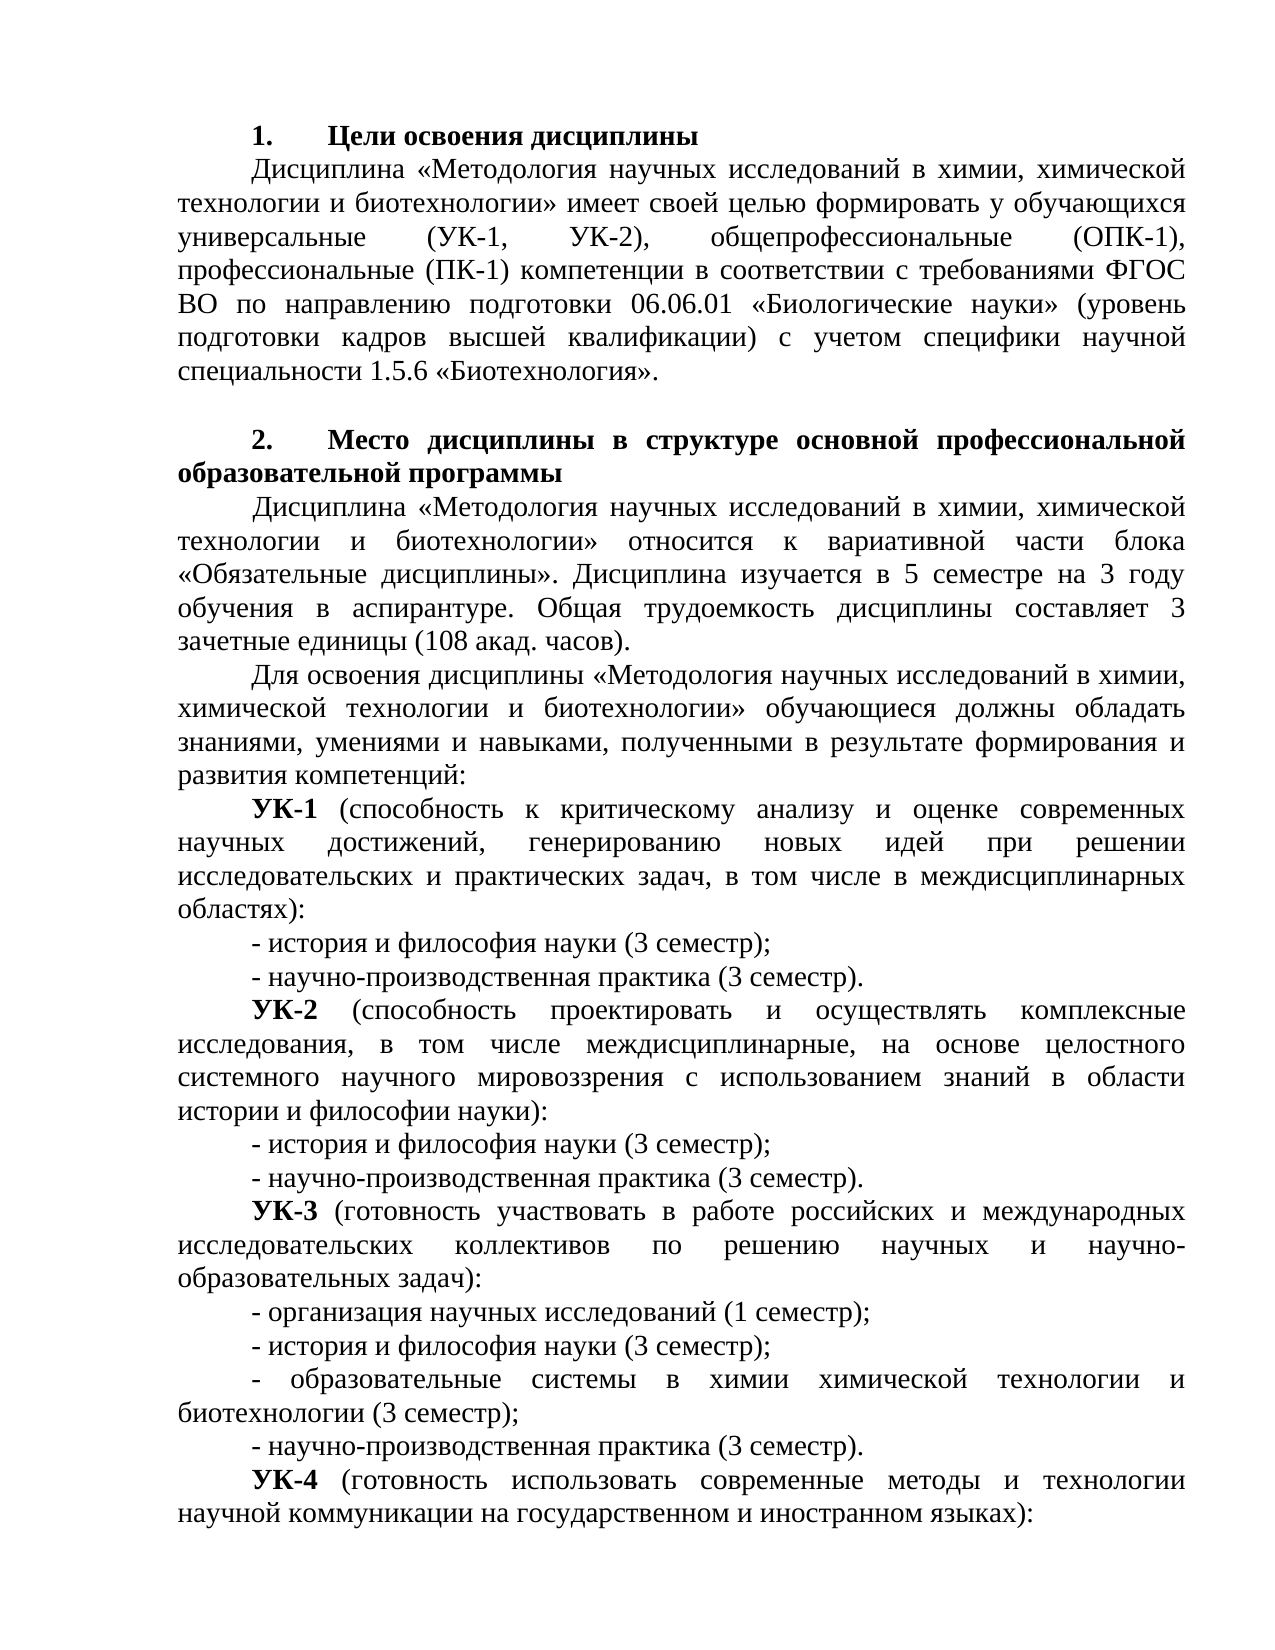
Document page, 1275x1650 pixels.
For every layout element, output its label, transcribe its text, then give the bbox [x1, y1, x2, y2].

text УК-3 (готовность участвовать в работе российских и международных исследовательских коллективов по решению научных и научно-образовательных задач): [177, 1193, 1186, 1294]
list Цели освоения дисциплины [177, 118, 1186, 152]
text УК-1 (способность к критическому анализу и оценке современных научных достижений, генерированию новых идей при решении исследовательских и практических задач, в том числе в междисциплинарных областях): [177, 791, 1186, 925]
list Место дисциплины в структуре основной профессиональной образовательной программы [177, 422, 1186, 489]
text - история и философия науки (3 семестр); [177, 1328, 1186, 1361]
text УК-4 (готовность использовать современные методы и технологии научной коммуникации на государственном и иностранном языках): [177, 1462, 1186, 1529]
text Для освоения дисциплины «Методология научных исследований в химии, химической технологии и биотехнологии» обучающиеся должны обладать знаниями, умениями и навыками, полученными в результате формирования и развития компетенций: [177, 657, 1186, 791]
text УК-2 (способность проектировать и осуществлять комплексные исследования, в том числе междисциплинарные, на основе целостного системного научного мировоззрения с использованием знаний в области истории и философии науки): [177, 992, 1186, 1126]
text - история и философия науки (3 семестр); [177, 1126, 1186, 1160]
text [177, 1428, 1186, 1462]
text Дисциплина «Методология научных исследований в химии, химической технологии и биотехнологии» имеет своей целью формировать у обучающихся универсальные (УК-1, УК-2), общепрофессиональные (ОПК-1), профессиональные (ПК-1) компетенции в соответствии с требованиями ФГОС ВО по направлению подготовки 06.06.01 «Биологические науки» (уровень подготовки кадров высшей квалификации) с учетом специфики научной специальности 1.5.6 «Биотехнология». [177, 152, 1186, 386]
text - научно-производственная практика (3 семестр). [177, 959, 1186, 992]
text - научно-производственная практика (3 семестр). [177, 1160, 1186, 1193]
text Дисциплина «Методология научных исследований в химии, химической технологии и биотехнологии» относится к вариативной части блока «Обязательные дисциплины». Дисциплина изучается в 5 семестре на 3 году обучения в аспирантуре. Общая трудоемкость дисциплины составляет 3 зачетные единицы (108 акад. часов). [177, 489, 1186, 657]
text - организация научных исследований (1 семестр); [177, 1294, 1186, 1328]
text - образовательные системы в химии химической технологии и биотехнологии (3 семестр); [177, 1361, 1186, 1428]
text - история и философия науки (3 семестр); [177, 925, 1186, 959]
